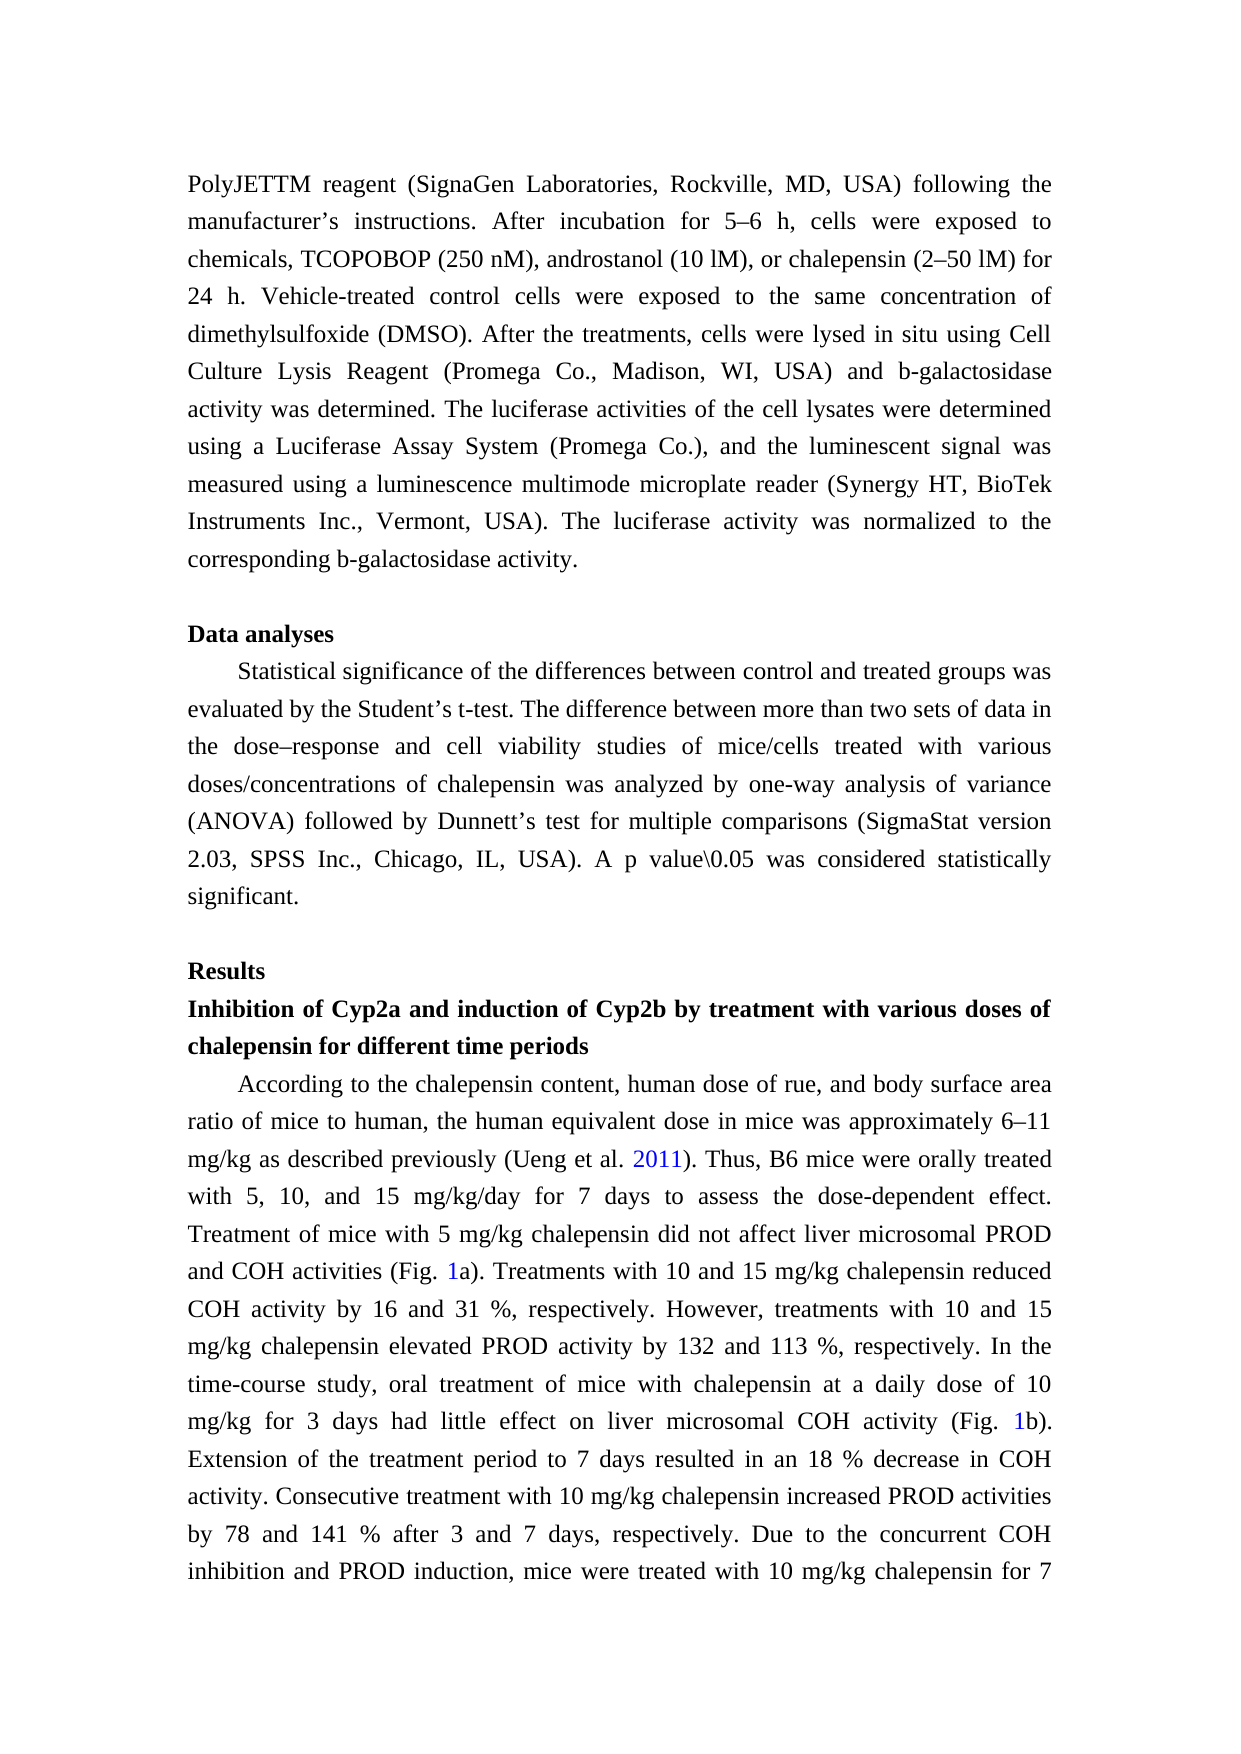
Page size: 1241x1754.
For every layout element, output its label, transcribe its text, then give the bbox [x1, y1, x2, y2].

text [187, 164, 1053, 577]
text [187, 1064, 1053, 1589]
text Data analyses [187, 614, 1053, 652]
text Inhibition of Cyp2a and induction of Cyp2b by treatment with various doses of chalepensin for different time periods [187, 989, 1053, 1064]
text Results [187, 952, 1053, 989]
text Statistical significance of the differences between control and treated groups was evaluated by the Student’s t-test. The difference between more than two sets of data in the dose–response and cell viability studies of mice/cells treated with various doses/concentrations of chalepensin was analyzed by one-way analysis of variance (ANOVA) followed by Dunnett’s test for multiple comparisons (SigmaStat version 2.03, SPSS Inc., Chicago, IL, USA). A p value\0.05 was considered statistically significant. [187, 652, 1053, 914]
